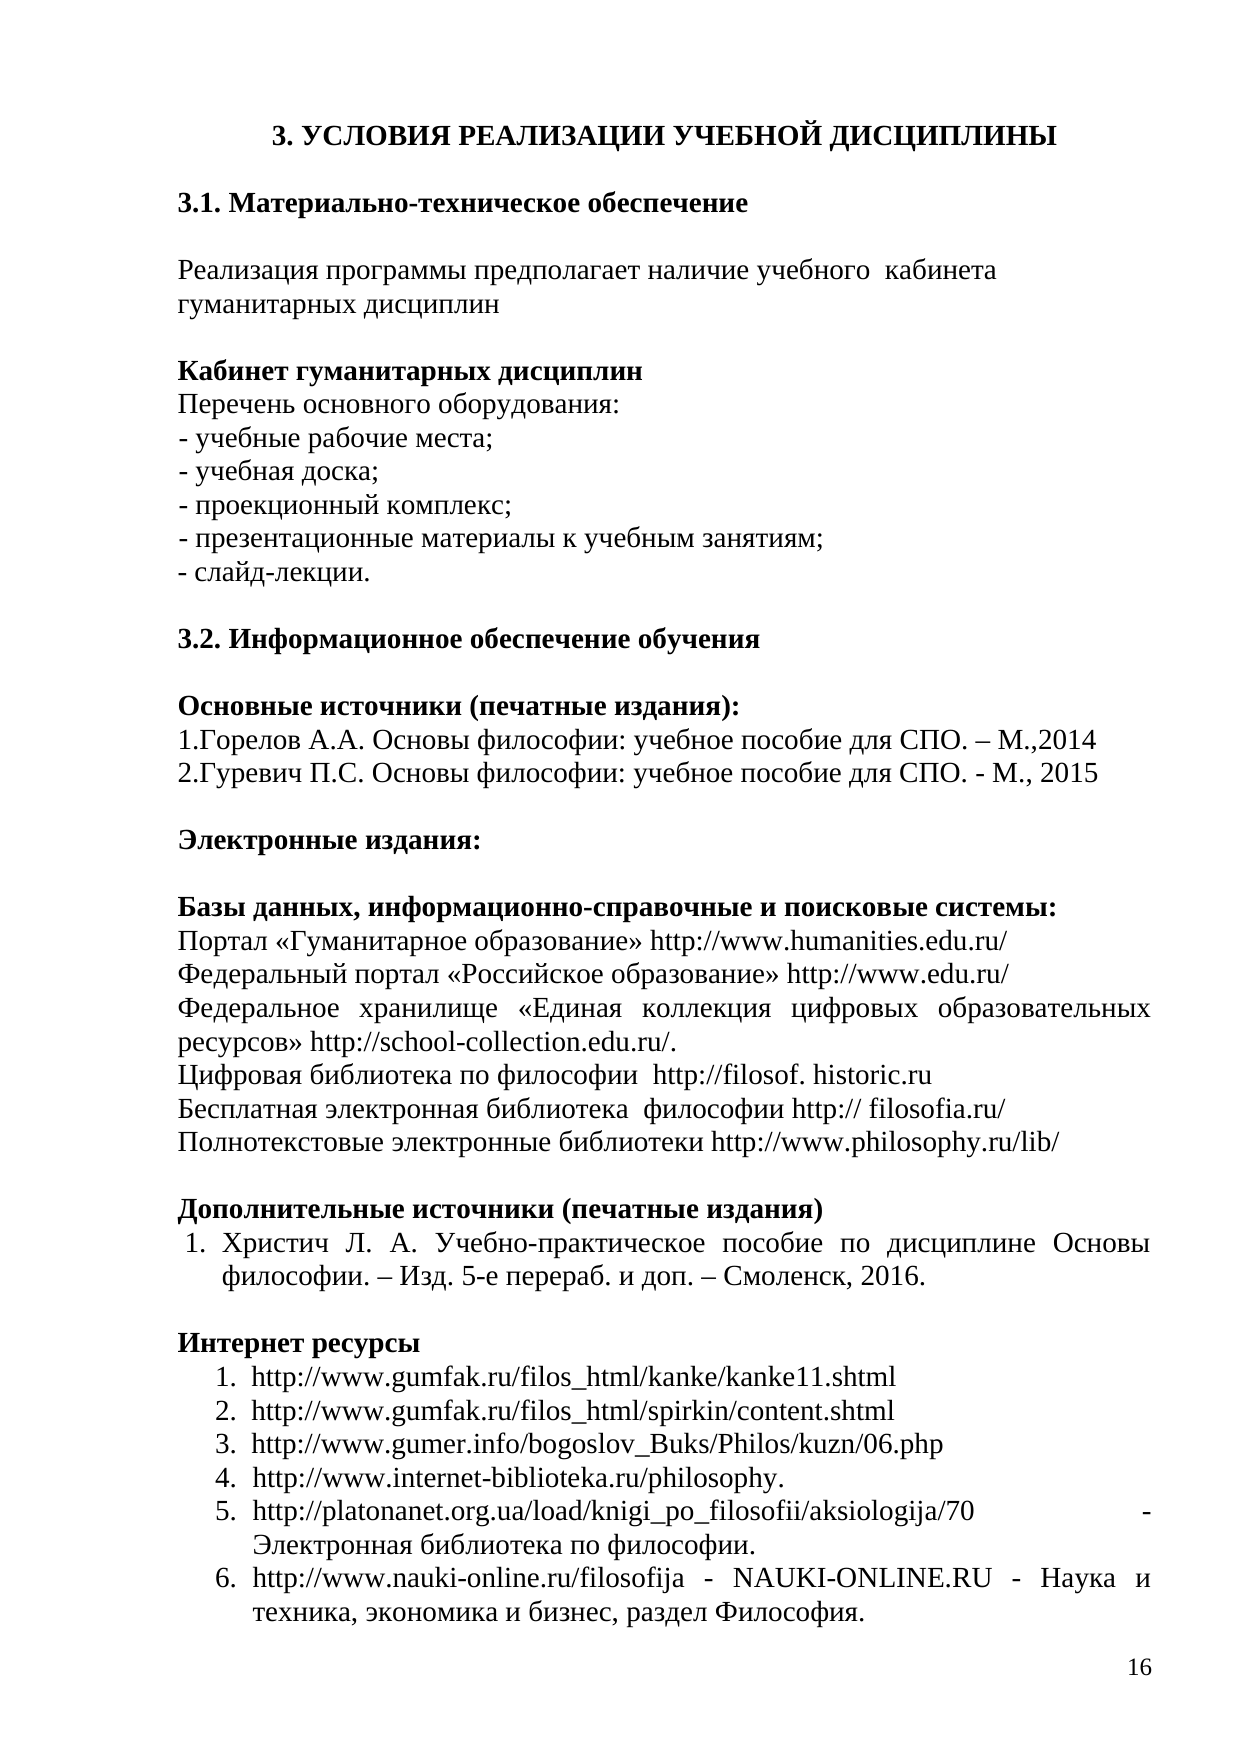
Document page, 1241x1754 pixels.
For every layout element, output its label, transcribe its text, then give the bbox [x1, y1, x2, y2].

list http://www.gumfak.ru/filos_html/kanke/kanke11.shtml [177, 1359, 1152, 1393]
text - презентационные материалы к учебным занятиям; [177, 521, 1152, 554]
text Полнотекстовые электронные библиотеки http://www.philosophy.ru/lib/ [177, 1124, 1152, 1158]
text 3.2. Информационное обеспечение обучения [177, 621, 1152, 655]
list http://www.internet-biblioteka.ru/philosophy. [215, 1460, 1152, 1493]
text 3.1. Материально-техническое обеспечение [177, 185, 1152, 219]
text 2.Гуревич П.С. Основы философии: учебное пособие для СПО. - М., 2015 [177, 755, 1152, 789]
text Основные источники (печатные издания): [177, 688, 1152, 722]
text - проекционный комплекс; [177, 487, 1152, 521]
text Интернет ресурсы [177, 1326, 1152, 1359]
text - слайд-лекции. [177, 554, 1152, 588]
list Христич Л. А. Учебно-практическое пособие по дисциплине Основы философии. – Изд. 5-е перераб. и доп. – Смоленск, 2016. [184, 1225, 1152, 1292]
text Дополнительные источники (печатные издания) [177, 1191, 1152, 1225]
text 1.Горелов А.А. Основы философии: учебное пособие для СПО. – М.,2014 [177, 722, 1152, 755]
text Федеральный портал «Российское образование» http://www.edu.ru/ [177, 957, 1152, 990]
text Реализация программы предполагает наличие учебного кабинета гуманитарных дисциплин [177, 252, 1152, 319]
list http://www.gumer.info/bogoslov_Buks/Philos/kuzn/06.php [177, 1426, 1152, 1460]
text Федеральное хранилище «Единая коллекция цифровых образовательных ресурсов» http://school-collection.edu.ru/. [177, 990, 1152, 1057]
text - учебные рабочие места; [178, 420, 1152, 453]
text Цифровая библиотека по философии http://filosof. historic.ru [177, 1057, 1152, 1091]
text - учебная доска; [177, 453, 1152, 487]
list http://www.nauki-online.ru/filosofija - NAUKI-ONLINE.RU - Наука и техника, экономика и бизнес, раздел Философия. [215, 1560, 1152, 1627]
text Бесплатная электронная библиотека философии http:// filosofia.ru/ [177, 1091, 1152, 1124]
subtitle 3. условия реализации УЧЕБНОЙ дисциплины [177, 118, 1152, 152]
list http://www.gumfak.ru/filos_html/spirkin/content.shtml [177, 1393, 1152, 1426]
text Перечень основного оборудования: [177, 386, 1152, 420]
list http://platonanet.org.ua/load/knigi_po_filosofii/aksiologija/70 - Электронная библиотека по философии. [215, 1493, 1152, 1560]
text Кабинет гуманитарных дисциплин [177, 353, 1152, 386]
text Электронные издания: [177, 822, 1152, 856]
text Базы данных, информационно-справочные и поисковые системы: [177, 889, 1152, 923]
text Портал «Гуманитарное образование» http://www.humanities.edu.ru/ [177, 923, 1152, 957]
